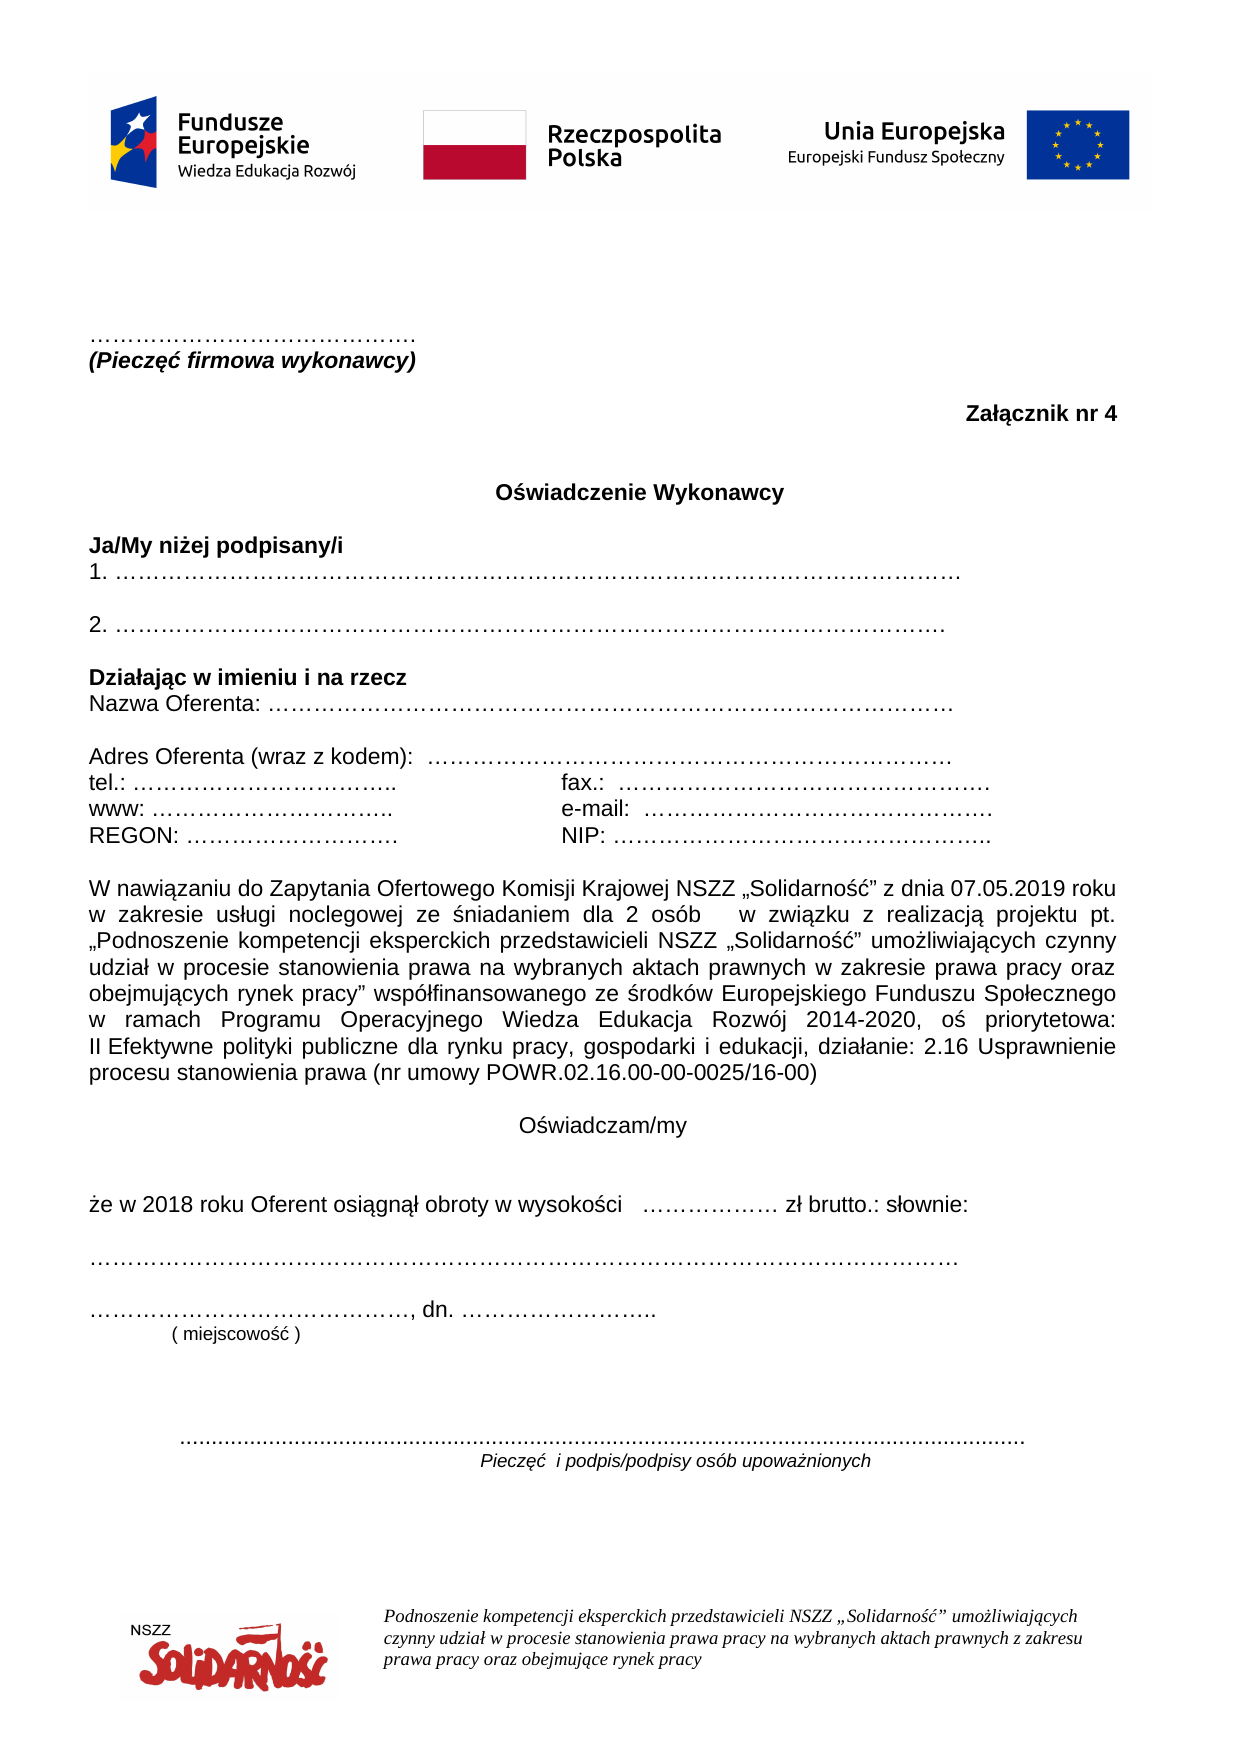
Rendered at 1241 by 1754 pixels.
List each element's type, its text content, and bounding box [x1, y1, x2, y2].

text że w 2018 roku Oferent osiągnął obroty w wysokości ……………… zł brutto.: słownie: [89, 1191, 1117, 1217]
text Załącznik nr 4 [89, 400, 1117, 426]
text (Pieczęć firmowa wykonawcy) [89, 347, 1117, 374]
text …………………………………………………………………………………………………… [89, 1243, 1117, 1270]
text ..................................................................................................................................... Pieczęć i podpis/podpisy osób upoważnionych [89, 1423, 1117, 1471]
picture [119, 1613, 340, 1701]
text Ja/My niżej podpisany/i [89, 532, 1117, 558]
text ……………………………………. [89, 321, 1117, 347]
text 1. ………………………………………………………………………………………………… [89, 558, 1117, 584]
text ( miejscowość ) [89, 1322, 1117, 1344]
text 2. ………………………………………………………………………………………………. [89, 611, 1117, 637]
text REGON: ………………………. NIP: ………………………………………….. [89, 822, 1117, 848]
picture [88, 73, 1152, 211]
text Adres Oferenta (wraz z kodem): …………………………………………………………… [89, 743, 1117, 769]
text Oświadczam/my [89, 1112, 1117, 1138]
text www: ………………………….. e-mail: ………………………………………. [89, 795, 1117, 822]
text W nawiązaniu do Zapytania Ofertowego Komisji Krajowej NSZZ „Solidarność” z dnia 07.05.2019 roku w zakresie usługi noclegowej ze śniadaniem dla 2 osób w związku z realizacją projektu pt. „Podnoszenie kompetencji eksperckich przedstawicieli NSZZ „Solidarność” umożliwiających czynny udział w procesie stanowienia prawa na wybranych aktach prawnych w zakresie prawa pracy oraz obejmujących rynek pracy” współfinansowanego ze środków Europejskiego Funduszu Społecznego w ramach Programu Operacyjnego Wiedza Edukacja Rozwój 2014-2020, oś priorytetowa: II Efektywne polityki publiczne dla rynku pracy, gospodarki i edukacji, działanie: 2.16 Usprawnienie procesu stanowienia prawa (nr umowy POWR.02.16.00-00-0025/16-00) [89, 874, 1117, 1085]
text Oświadczenie Wykonawcy [89, 479, 1117, 506]
text ……………………………………, dn. …………………….. [89, 1296, 1117, 1322]
text Działając w imieniu i na rzecz Nazwa Oferenta: ……………………………………………………………………………… [89, 664, 1117, 716]
text tel.: …………………………….. fax.: …………………………………………. [89, 769, 1117, 795]
